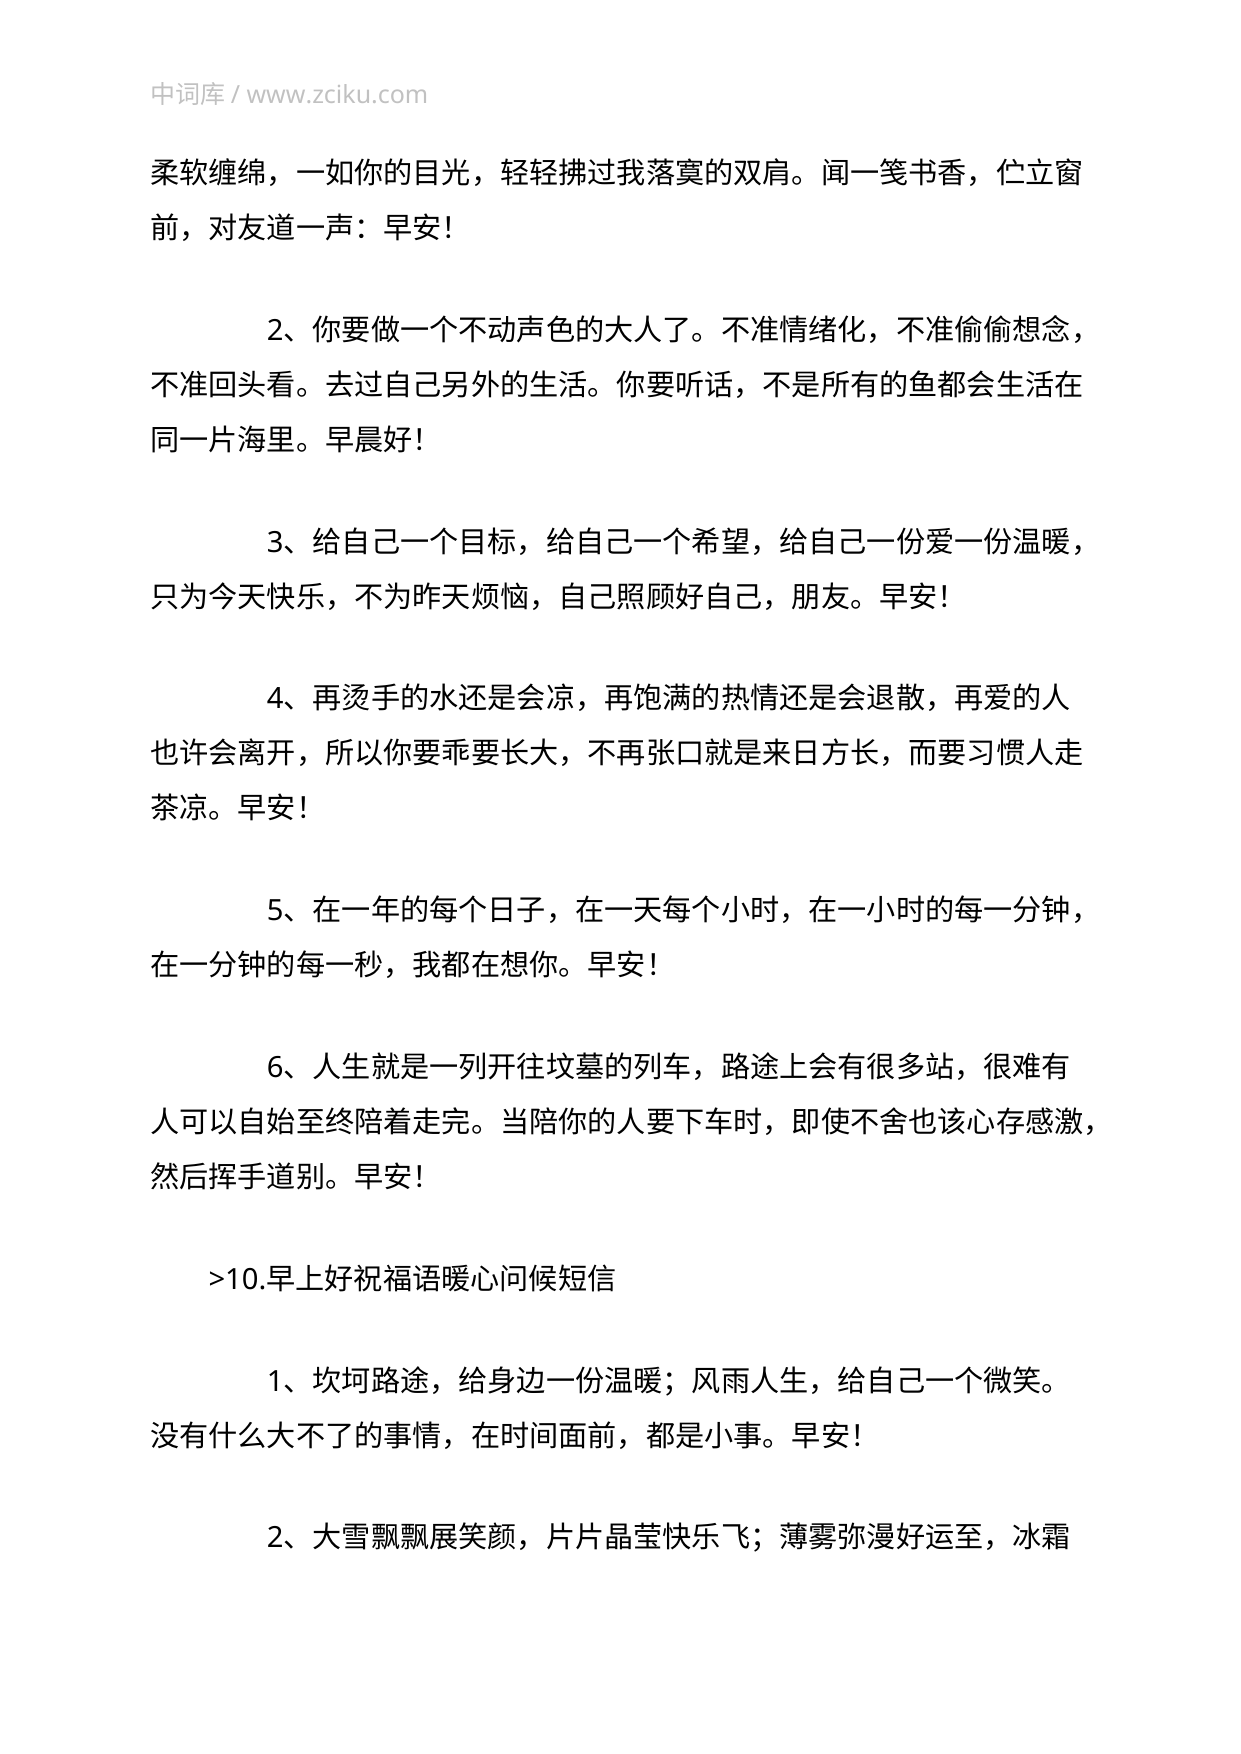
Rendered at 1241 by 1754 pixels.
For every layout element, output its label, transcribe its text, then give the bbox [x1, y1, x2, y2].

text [150, 1514, 1090, 1556]
text 2、你要做一个不动声色的大人了。不准情绪化，不准偷偷想念，不准回头看。去过自己另外的生活。你要听话，不是所有的鱼都会生活在同一片海里。早晨好！ [150, 307, 1090, 459]
text 5、在一年的每个日子，在一天每个小时，在一小时的每一分钟，在一分钟的每一秒，我都在想你。早安！ [150, 887, 1090, 984]
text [150, 150, 1090, 247]
text 6、人生就是一列开往坟墓的列车，路途上会有很多站，很难有人可以自始至终陪着走完。当陪你的人要下车时，即使不舍也该心存感激，然后挥手道别。早安！ [150, 1043, 1090, 1196]
text 1、坎坷路途，给身边一份温暖；风雨人生，给自己一个微笑。没有什么大不了的事情，在时间面前，都是小事。早安！ [150, 1357, 1090, 1454]
text 4、再烫手的水还是会凉，再饱满的热情还是会退散，再爱的人也许会离开，所以你要乖要长大，不再张口就是来日方长，而要习惯人走茶凉。早安！ [150, 675, 1090, 827]
text 3、给自己一个目标，给自己一个希望，给自己一份爱一份温暖，只为今天快乐，不为昨天烦恼，自己照顾好自己，朋友。早安！ [150, 518, 1090, 616]
text >10.早上好祝福语暖心问候短信 [150, 1255, 1090, 1298]
